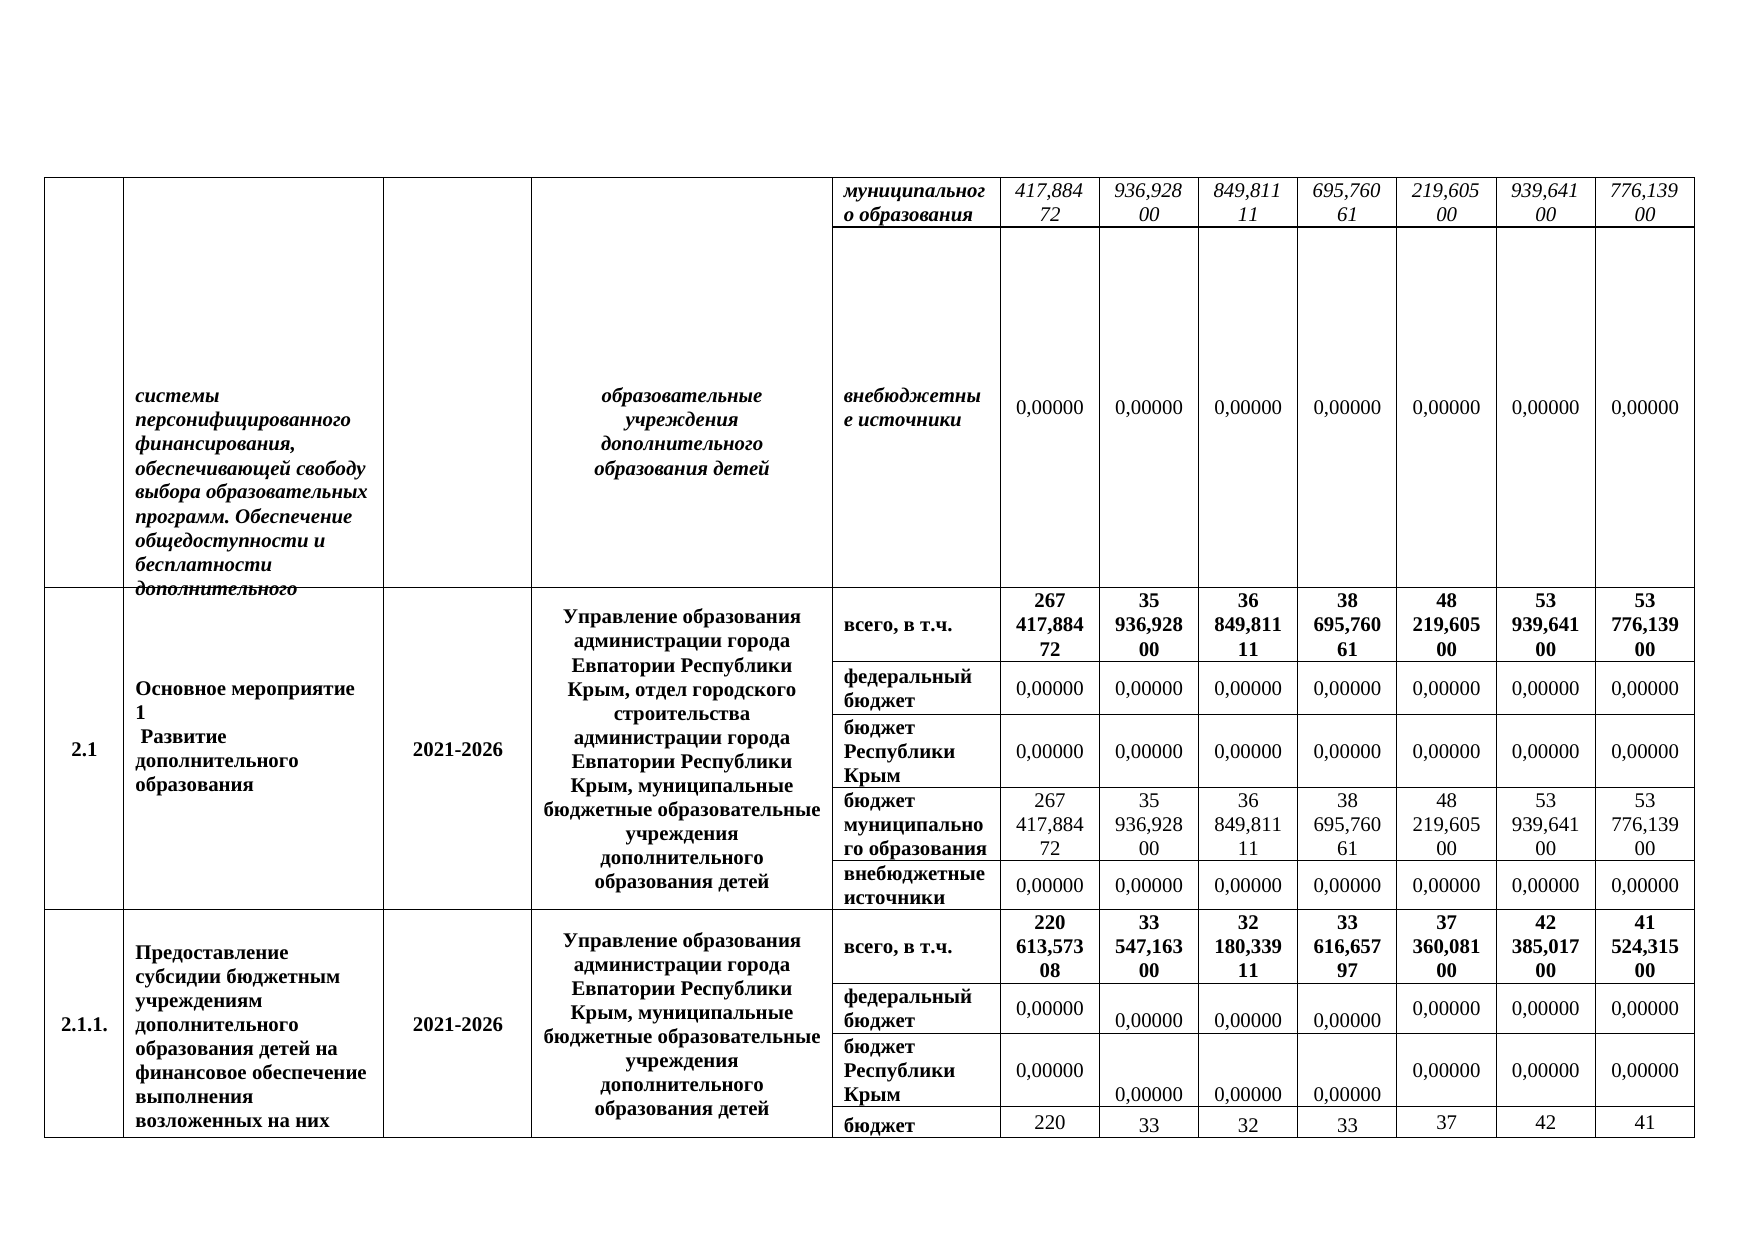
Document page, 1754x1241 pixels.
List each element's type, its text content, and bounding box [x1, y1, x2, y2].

table_cell 0,00000 [1199, 861, 1297, 909]
table_cell 0,00000 [1497, 715, 1595, 787]
table_cell бюджет Республики Крым [833, 715, 1000, 787]
table_cell 48 219,60500 [1397, 178, 1496, 226]
table_cell всего, в т.ч. [833, 910, 1000, 982]
table_cell 0,00000 [1298, 1034, 1396, 1106]
table_cell 37 360,08100 [1397, 910, 1496, 982]
table_cell 0,00000 [1298, 228, 1396, 587]
table_cell 35 936,92800 [1100, 788, 1198, 860]
table_cell 33 547,16300 [1100, 1107, 1198, 1137]
table_cell 53 939,64100 [1497, 588, 1595, 661]
table_cell 38 695,76061 [1298, 788, 1396, 860]
table_cell 0,00000 [1596, 1034, 1694, 1106]
table_cell 0,00000 [1100, 715, 1198, 787]
table_cell 2.1.1. [45, 910, 123, 1137]
table_cell 0,00000 [1397, 1034, 1496, 1106]
table_cell 0,00000 [1596, 715, 1694, 787]
table_cell 267 417,88472 [1001, 588, 1099, 661]
table_cell 0,00000 [1298, 662, 1396, 714]
table_cell 53 939,64100 [1497, 788, 1595, 860]
table_cell внебюджетные источники [833, 228, 1000, 587]
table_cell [833, 1107, 1000, 1137]
table_cell федеральный бюджет [833, 984, 1000, 1032]
table_cell 0,00000 [1397, 228, 1496, 587]
table_cell 0,00000 [1596, 662, 1694, 714]
table_cell 37 360,08100 [1397, 1107, 1496, 1137]
table_cell 2021-2026 [384, 588, 531, 909]
table_cell бюджет муниципального образования [833, 788, 1000, 860]
table_cell 0,00000 [1497, 984, 1595, 1032]
table_cell 0,00000 [1100, 1034, 1198, 1106]
table_cell 36 849,81111 [1199, 588, 1297, 661]
table_cell 0,00000 [1497, 861, 1595, 909]
table_cell 35 936,92800 [1100, 588, 1198, 661]
table_cell 48 219,60500 [1397, 788, 1496, 860]
table_cell 267 417,88472 [1001, 788, 1099, 860]
table_cell всего, в т.ч. [833, 588, 1000, 661]
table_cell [833, 178, 1000, 226]
table_cell 0,00000 [1596, 861, 1694, 909]
table_cell 0,00000 [1298, 715, 1396, 787]
table_cell 33 547,16300 [1100, 910, 1198, 982]
table_cell Управление образования администрации города Евпатории Республики Крым, отдел городского строительства администрации города Евпатории Республики Крым, муниципальные бюджетные образовательные учреждения дополнительного образования детей [532, 588, 832, 909]
table_cell 41 524,31500 [1596, 1107, 1694, 1137]
table_cell 0,00000 [1001, 861, 1099, 909]
table_cell Предоставление субсидии бюджетным учреждениям дополнительного образования детей на финансовое обеспечение выполнения возложенных на них функций и иные цели [124, 910, 383, 1137]
table_cell 267 417,88472 [1001, 178, 1099, 226]
table_cell 2.1 [45, 588, 123, 909]
table_cell 38 695,76061 [1298, 588, 1396, 661]
table_cell 0,00000 [1199, 228, 1297, 587]
table_cell 32 180,33911 [1199, 1107, 1297, 1137]
table_cell 0,00000 [1397, 662, 1496, 714]
table_cell 36 849,81111 [1199, 178, 1297, 226]
table_cell федеральный бюджет [833, 662, 1000, 714]
table_cell 0,00000 [1100, 861, 1198, 909]
table_cell 0,00000 [1497, 228, 1595, 587]
table_cell 36 849,81111 [1199, 788, 1297, 860]
table_cell 42 385,01700 [1497, 1107, 1595, 1137]
table_cell 0,00000 [1001, 984, 1099, 1032]
table_cell 0,00000 [1001, 662, 1099, 714]
table_cell 0,00000 [1298, 861, 1396, 909]
table_cell бюджет Республики Крым [833, 1034, 1000, 1106]
table_cell 35 936,92800 [1100, 178, 1198, 226]
table_cell 48 219,60500 [1397, 588, 1496, 661]
table_cell 0,00000 [1397, 861, 1496, 909]
table_cell 0,00000 [1497, 662, 1595, 714]
table_cell 0,00000 [1397, 984, 1496, 1032]
table_cell 33 616,65797 [1298, 1107, 1396, 1137]
table_cell 0,00000 [1298, 984, 1396, 1032]
table_cell 53 776,13900 [1596, 588, 1694, 661]
table_cell 53 939,64100 [1497, 178, 1595, 226]
table_cell 0,00000 [1199, 715, 1297, 787]
table_cell 0,00000 [1199, 662, 1297, 714]
table_cell 0,00000 [1100, 662, 1198, 714]
table_cell 0,00000 [1100, 984, 1198, 1032]
table_cell 41 524,31500 [1596, 910, 1694, 982]
table_cell 0,00000 [1199, 1034, 1297, 1106]
table_cell 0,00000 [1100, 228, 1198, 587]
table_cell 42 385,01700 [1497, 910, 1595, 982]
table_cell 220 613,57308 [1001, 1107, 1099, 1137]
table_cell внебюджетные источники [833, 861, 1000, 909]
table_cell 38 695,76061 [1298, 178, 1396, 226]
table_cell 0,00000 [1199, 984, 1297, 1032]
table_cell 0,00000 [1001, 715, 1099, 787]
table_cell 53 776,13900 [1596, 788, 1694, 860]
table_cell 33 616,65797 [1298, 910, 1396, 982]
table_cell 0,00000 [1397, 715, 1496, 787]
table_cell 0,00000 [1596, 228, 1694, 587]
table_cell 220 613,57308 [1001, 910, 1099, 982]
table_cell 0,00000 [1497, 1034, 1595, 1106]
table_cell 0,00000 [1596, 984, 1694, 1032]
table_cell 53 776,13900 [1596, 178, 1694, 226]
table_cell 0,00000 [1001, 228, 1099, 587]
table_cell Основное мероприятие 1 Развитие дополнительного образования [124, 588, 383, 909]
table_cell 2021-2026 [384, 910, 531, 1137]
table_cell 0,00000 [1001, 1034, 1099, 1106]
table_cell 32 180,33911 [1199, 910, 1297, 982]
